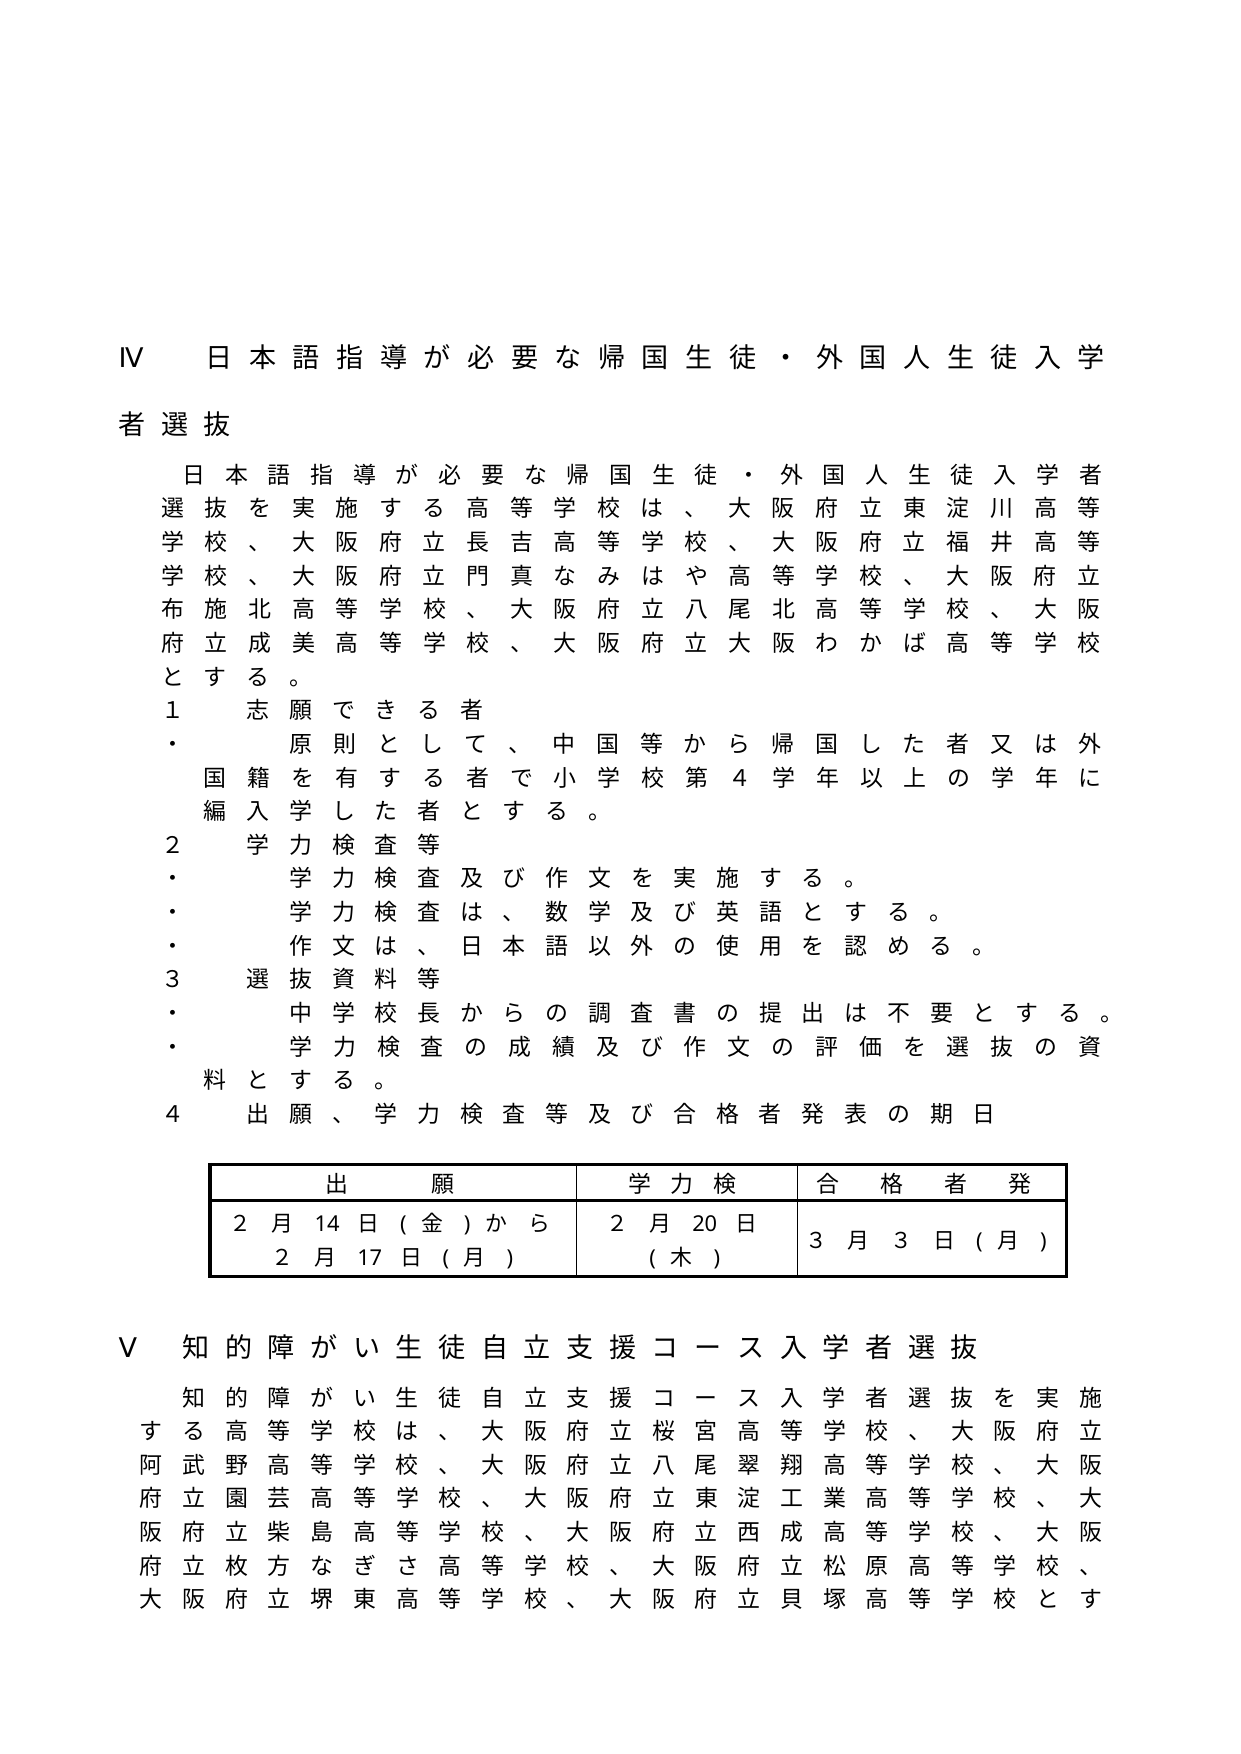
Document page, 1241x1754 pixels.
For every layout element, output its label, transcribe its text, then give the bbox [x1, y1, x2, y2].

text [139, 1379, 1122, 1615]
list 学力検査及び作文を実施する。 [161, 860, 1122, 894]
text Ⅳ 日本語指導が必要な帰国生徒・外国人生徒入学者選抜 [118, 322, 1122, 456]
list 中学校長からの調査書の提出は不要とする。 [161, 995, 1122, 1028]
list 原則として、中国等から帰国した者又は外国籍を有する者で小学校第４学年以上の学年に編入学した者とする。 [161, 726, 1122, 826]
list 学力検査の成績及び作文の評価を選抜の資料とする。 [161, 1028, 1122, 1096]
table_cell ２月14日(金)から２月17日(月) [212, 1202, 576, 1275]
text ２ 学力検査等 [118, 826, 1122, 860]
table_header 出 願 [212, 1166, 576, 1199]
table_cell ３月３日(月) [798, 1202, 1065, 1275]
text ４ 出願、学力検査等及び合格者発表の期日 [118, 1096, 1122, 1129]
list 作文は、日本語以外の使用を認める。 [161, 927, 1122, 961]
table_cell ２月20日(木) [577, 1202, 797, 1275]
text ３ 選抜資料等 [118, 961, 1122, 995]
text 日本語指導が必要な帰国生徒・外国人生徒入学者選抜を実施する高等学校は、大阪府立東淀川高等学校、大阪府立長吉高等学校、大阪府立福井高等学校、大阪府立門真なみはや高等学校、大阪府立布施北高等学校、大阪府立八尾北高等学校、大阪府立成美高等学校、大阪府立大阪わかば高等学校とする。 [144, 456, 1122, 692]
text Ⅴ 知的障がい生徒自立支援コース入学者選抜 [118, 1312, 1122, 1379]
list 学力検査は、数学及び英語とする。 [161, 894, 1122, 927]
table_header 学力検査、作文 [577, 1166, 797, 1199]
table_header 合 格 者 発 表 [798, 1166, 1065, 1199]
text １ 志願できる者 [118, 692, 1122, 726]
